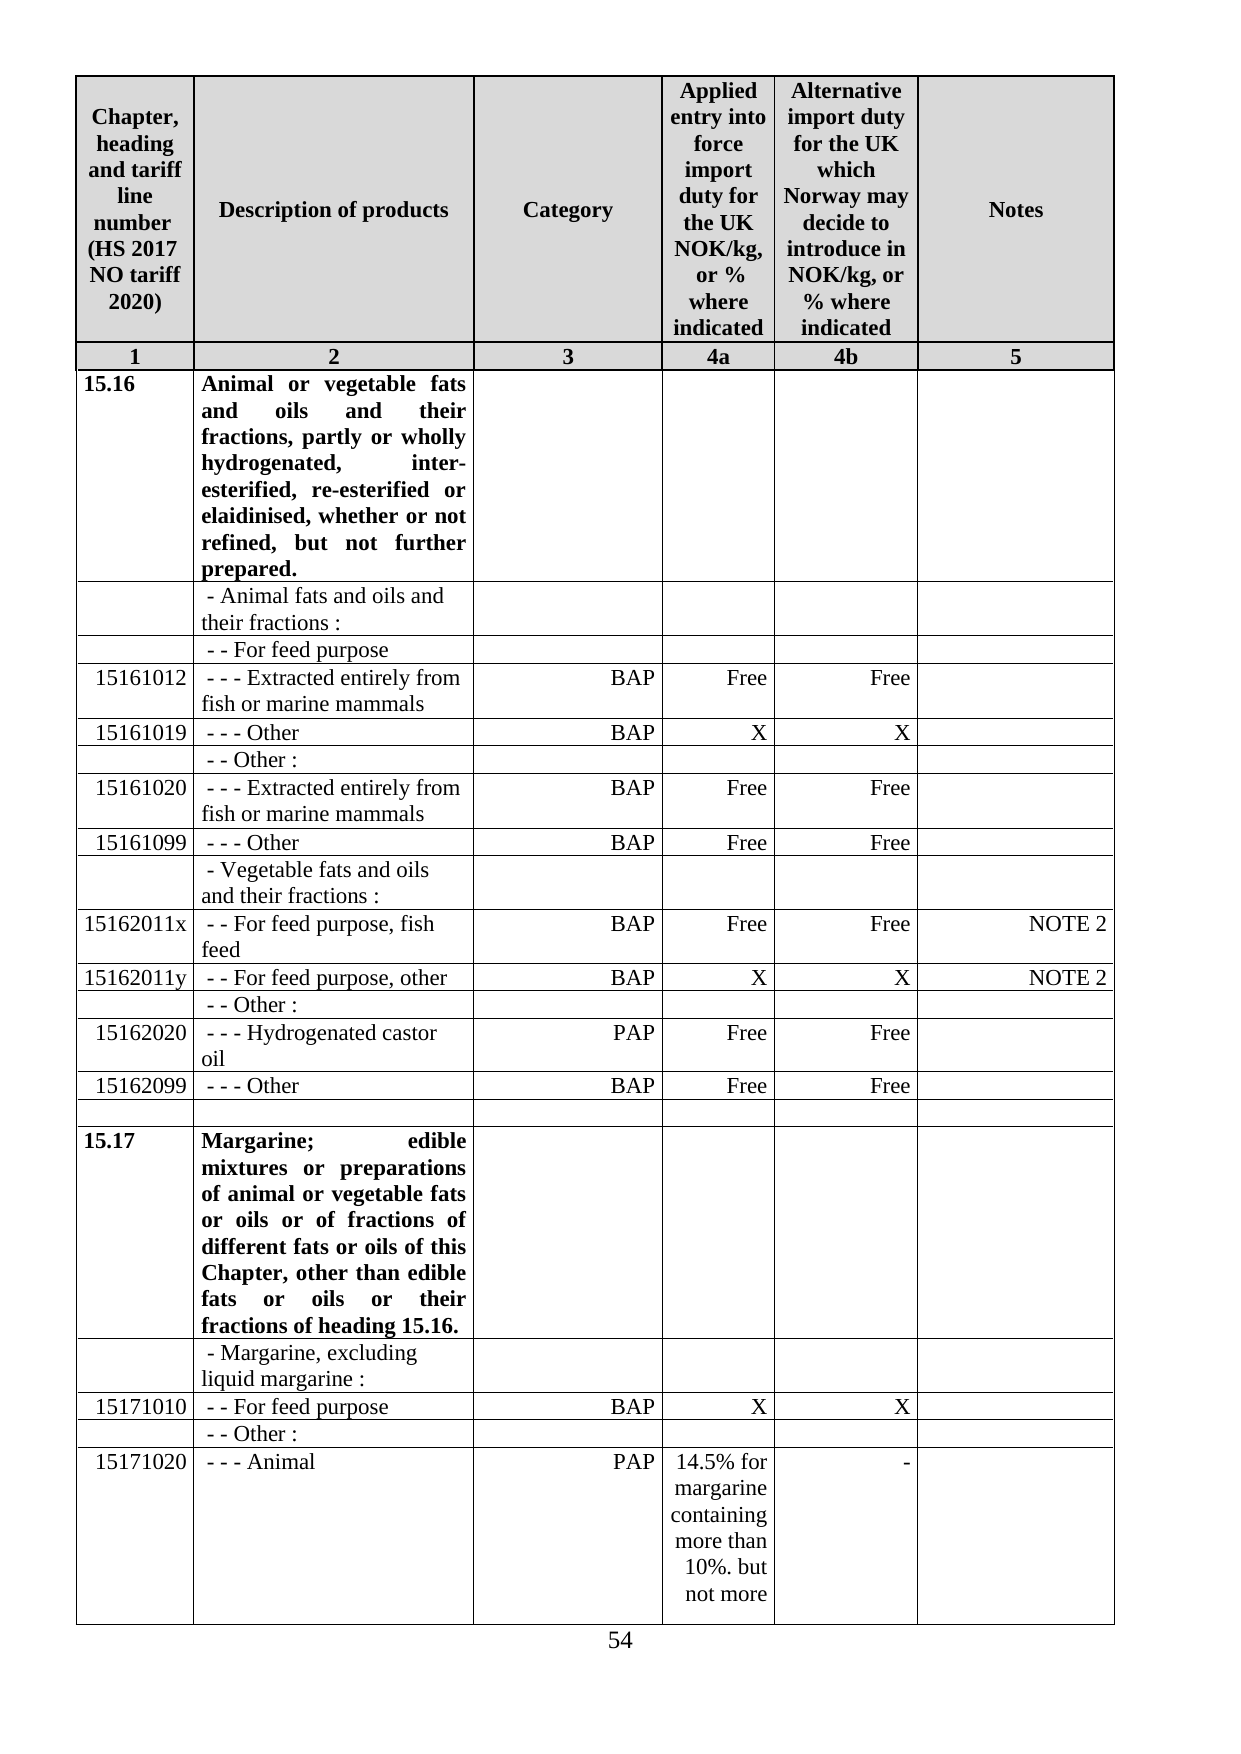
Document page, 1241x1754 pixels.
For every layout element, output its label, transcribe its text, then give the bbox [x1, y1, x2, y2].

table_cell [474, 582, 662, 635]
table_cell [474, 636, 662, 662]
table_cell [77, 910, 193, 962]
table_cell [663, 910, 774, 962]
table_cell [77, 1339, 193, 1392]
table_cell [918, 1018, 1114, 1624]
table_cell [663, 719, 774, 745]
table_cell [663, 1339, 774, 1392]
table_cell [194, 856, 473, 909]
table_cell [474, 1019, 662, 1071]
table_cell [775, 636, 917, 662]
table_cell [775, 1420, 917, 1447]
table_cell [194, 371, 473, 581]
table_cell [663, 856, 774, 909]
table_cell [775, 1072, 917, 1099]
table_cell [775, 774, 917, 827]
table_header Category [475, 77, 661, 341]
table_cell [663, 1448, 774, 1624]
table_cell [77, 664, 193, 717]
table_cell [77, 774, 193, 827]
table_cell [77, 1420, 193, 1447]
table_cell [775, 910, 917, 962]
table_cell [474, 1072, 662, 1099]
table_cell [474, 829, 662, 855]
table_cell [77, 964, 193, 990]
table_cell 1 [77, 343, 193, 369]
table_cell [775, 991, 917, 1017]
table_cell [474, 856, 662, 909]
table_cell 4a [663, 343, 774, 369]
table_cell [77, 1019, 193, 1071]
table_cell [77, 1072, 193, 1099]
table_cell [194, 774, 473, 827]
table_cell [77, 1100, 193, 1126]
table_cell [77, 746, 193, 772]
table_header Applied entry into force import duty for the UK NOK/kg, or % where indicated [663, 77, 774, 341]
table_header Chapter, heading and tariff line number (HS 2017 NO tariff 2020) [77, 77, 193, 341]
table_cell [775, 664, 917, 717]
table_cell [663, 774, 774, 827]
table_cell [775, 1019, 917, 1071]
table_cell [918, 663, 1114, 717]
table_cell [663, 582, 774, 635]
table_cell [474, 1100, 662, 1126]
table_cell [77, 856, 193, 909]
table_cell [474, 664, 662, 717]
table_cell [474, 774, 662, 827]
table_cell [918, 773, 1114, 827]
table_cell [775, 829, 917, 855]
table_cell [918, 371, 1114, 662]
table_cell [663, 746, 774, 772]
table_header Description of products [195, 77, 473, 341]
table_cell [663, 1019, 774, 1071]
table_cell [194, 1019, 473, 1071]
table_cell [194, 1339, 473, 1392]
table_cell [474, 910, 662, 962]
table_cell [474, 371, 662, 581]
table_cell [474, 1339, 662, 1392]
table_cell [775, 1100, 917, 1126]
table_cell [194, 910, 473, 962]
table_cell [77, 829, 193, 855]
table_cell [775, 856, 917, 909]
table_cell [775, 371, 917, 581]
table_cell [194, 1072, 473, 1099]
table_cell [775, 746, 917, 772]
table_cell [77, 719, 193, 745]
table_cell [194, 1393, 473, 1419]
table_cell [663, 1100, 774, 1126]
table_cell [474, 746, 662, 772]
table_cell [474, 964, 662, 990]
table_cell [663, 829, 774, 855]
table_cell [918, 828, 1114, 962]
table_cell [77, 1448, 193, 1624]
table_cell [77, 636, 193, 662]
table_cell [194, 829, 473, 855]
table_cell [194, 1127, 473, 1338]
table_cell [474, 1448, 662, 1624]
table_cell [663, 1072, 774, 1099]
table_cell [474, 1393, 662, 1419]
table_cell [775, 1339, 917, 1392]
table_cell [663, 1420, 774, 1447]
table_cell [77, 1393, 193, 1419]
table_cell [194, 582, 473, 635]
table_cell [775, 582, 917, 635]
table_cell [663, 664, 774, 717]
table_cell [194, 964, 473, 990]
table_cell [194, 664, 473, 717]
table_header Notes [919, 77, 1113, 341]
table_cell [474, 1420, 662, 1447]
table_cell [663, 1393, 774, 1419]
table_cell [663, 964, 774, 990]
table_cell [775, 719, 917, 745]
table_cell 2 [195, 343, 473, 369]
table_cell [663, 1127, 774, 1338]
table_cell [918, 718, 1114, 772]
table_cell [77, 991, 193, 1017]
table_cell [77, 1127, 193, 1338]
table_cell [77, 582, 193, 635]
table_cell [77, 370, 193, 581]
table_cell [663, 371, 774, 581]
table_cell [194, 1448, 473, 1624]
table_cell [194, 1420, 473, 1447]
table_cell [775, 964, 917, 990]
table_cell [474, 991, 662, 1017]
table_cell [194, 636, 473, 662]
table_header Alternative import duty for the UK which Norway may decide to introduce in NOK/kg, or % where indicated [775, 77, 917, 341]
table_cell 4b [775, 343, 917, 369]
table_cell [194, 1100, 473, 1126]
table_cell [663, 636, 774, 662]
table_cell 5 [919, 343, 1113, 369]
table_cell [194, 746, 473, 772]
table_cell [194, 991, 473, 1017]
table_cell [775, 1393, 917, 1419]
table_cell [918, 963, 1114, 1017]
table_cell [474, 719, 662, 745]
table_cell 3 [475, 343, 661, 369]
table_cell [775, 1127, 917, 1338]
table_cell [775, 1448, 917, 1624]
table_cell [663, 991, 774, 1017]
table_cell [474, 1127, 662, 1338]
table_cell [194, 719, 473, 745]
